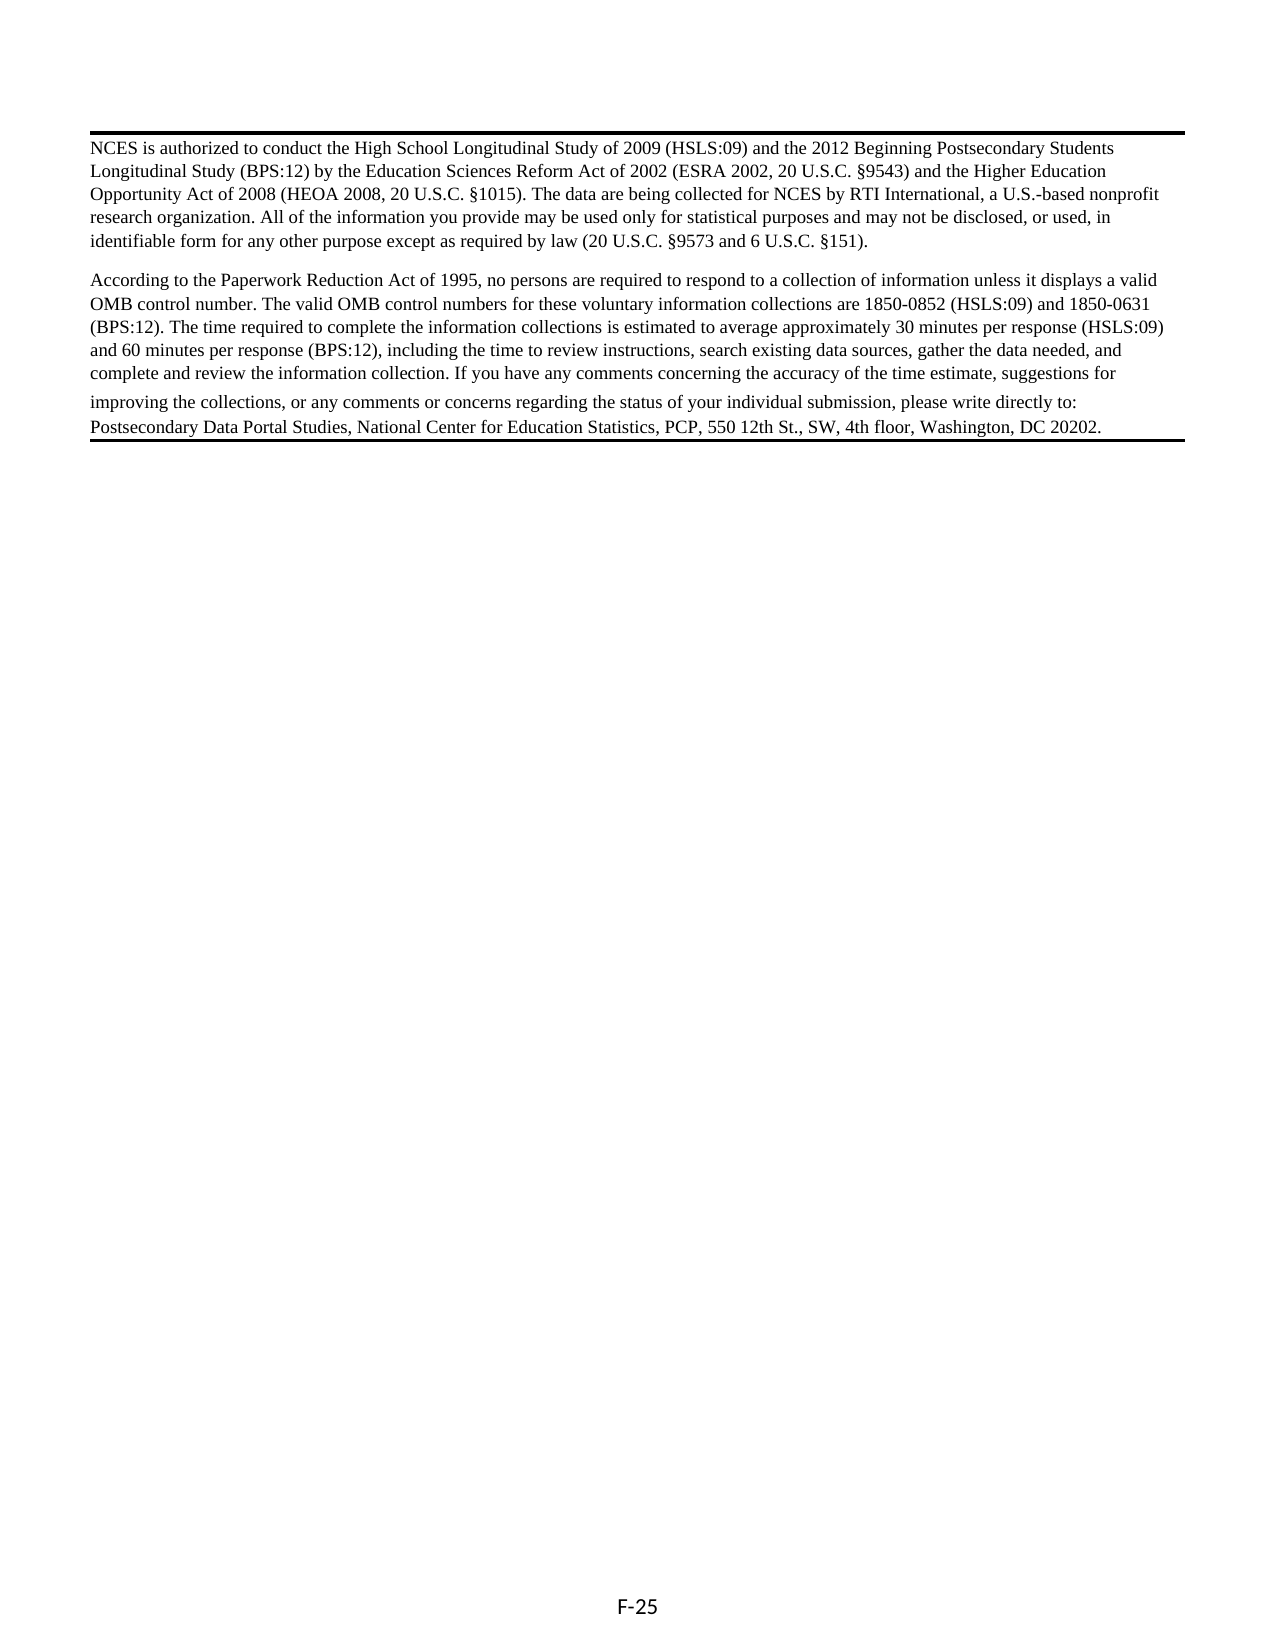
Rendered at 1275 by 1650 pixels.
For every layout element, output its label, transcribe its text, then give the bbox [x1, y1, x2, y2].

text NCES is authorized to conduct the High School Longitudinal Study of 2009 (HSLS:09) and the 2012 Beginning Postsecondary Students Longitudinal Study (BPS:12) by the Education Sciences Reform Act of 2002 (ESRA 2002, 20 U.S.C. §9543) and the Higher Education Opportunity Act of 2008 (HEOA 2008, 20 U.S.C. §1015). The data are being collected for NCES by RTI International, a U.S.-based nonprofit research organization. All of the information you provide may be used only for statistical purposes and may not be disclosed, or used, in identifiable form for any other purpose except as required by law (20 U.S.C. §9573 and 6 U.S.C. §151). [90, 135, 1185, 251]
text According to the Paperwork Reduction Act of 1995, no persons are required to respond to a collection of information unless it displays a valid OMB control number. The valid OMB control numbers for these voluntary information collections are 1850-0852 (HSLS:09) and 1850-0631 (BPS:12). The time required to complete the information collections is estimated to average approximately 30 minutes per response (HSLS:09) and 60 minutes per response (BPS:12), including the time to review instructions, search existing data sources, gather the data needed, and complete and review the information collection. If you have any comments concerning the accuracy of the time estimate, suggestions for improving the collections, or any comments or concerns regarding the status of your individual submission, please write directly to: Postsecondary Data Portal Studies, National Center for Education Statistics, PCP, 550 12th St., SW, 4th floor, Washington, DC 20202. [90, 264, 1185, 439]
